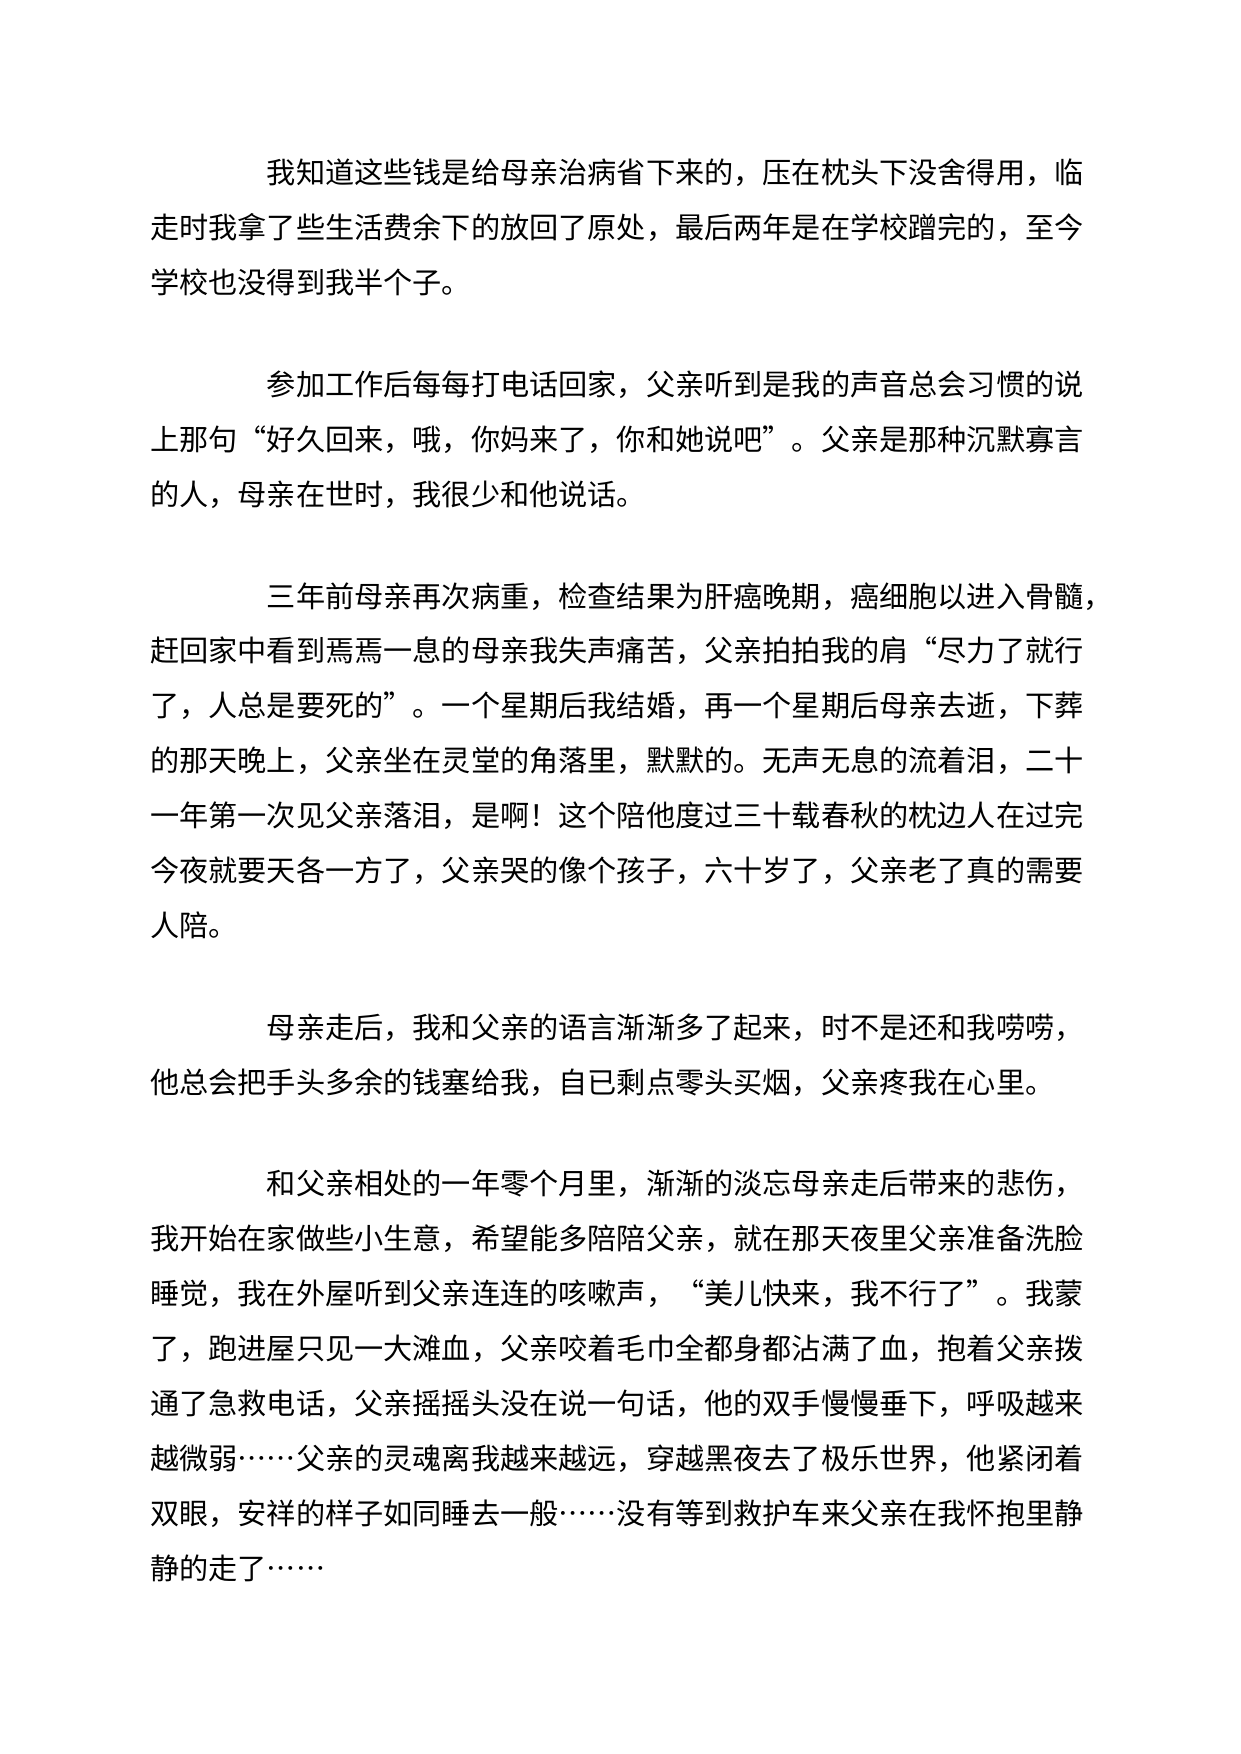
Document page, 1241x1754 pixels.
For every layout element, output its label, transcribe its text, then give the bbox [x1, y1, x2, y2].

text 我知道这些钱是给母亲治病省下来的，压在枕头下没舍得用，临走时我拿了些生活费余下的放回了原处，最后两年是在学校蹭完的，至今学校也没得到我半个子。 [150, 150, 1090, 302]
text 参加工作后每每打电话回家，父亲听到是我的声音总会习惯的说上那句“好久回来，哦，你妈来了，你和她说吧”。父亲是那种沉默寡言的人，母亲在世时，我很少和他说话。 [150, 362, 1090, 514]
text 三年前母亲再次病重，检查结果为肝癌晚期，癌细胞以进入骨髓，赶回家中看到焉焉一息的母亲我失声痛苦，父亲拍拍我的肩“尽力了就行了，人总是要死的”。一个星期后我结婚，再一个星期后母亲去逝，下葬的那天晚上，父亲坐在灵堂的角落里，默默的。无声无息的流着泪，二十一年第一次见父亲落泪，是啊！这个陪他度过三十载春秋的枕边人在过完今夜就要天各一方了，父亲哭的像个孩子，六十岁了，父亲老了真的需要人陪。 [150, 573, 1090, 945]
text 母亲走后，我和父亲的语言渐渐多了起来，时不是还和我唠唠，他总会把手头多余的钱塞给我，自已剩点零头买烟，父亲疼我在心里。 [150, 1004, 1090, 1101]
text 和父亲相处的一年零个月里，渐渐的淡忘母亲走后带来的悲伤，我开始在家做些小生意，希望能多陪陪父亲，就在那天夜里父亲准备洗脸睡觉，我在外屋听到父亲连连的咳嗽声，“美儿快来，我不行了”。我蒙了，跑进屋只见一大滩血，父亲咬着毛巾全都身都沾满了血，抱着父亲拨通了急救电话，父亲摇摇头没在说一句话，他的双手慢慢垂下，呼吸越来越微弱……父亲的灵魂离我越来越远，穿越黑夜去了极乐世界，他紧闭着双眼，安祥的样子如同睡去一般……没有等到救护车来父亲在我怀抱里静静的走了…… [150, 1161, 1090, 1587]
